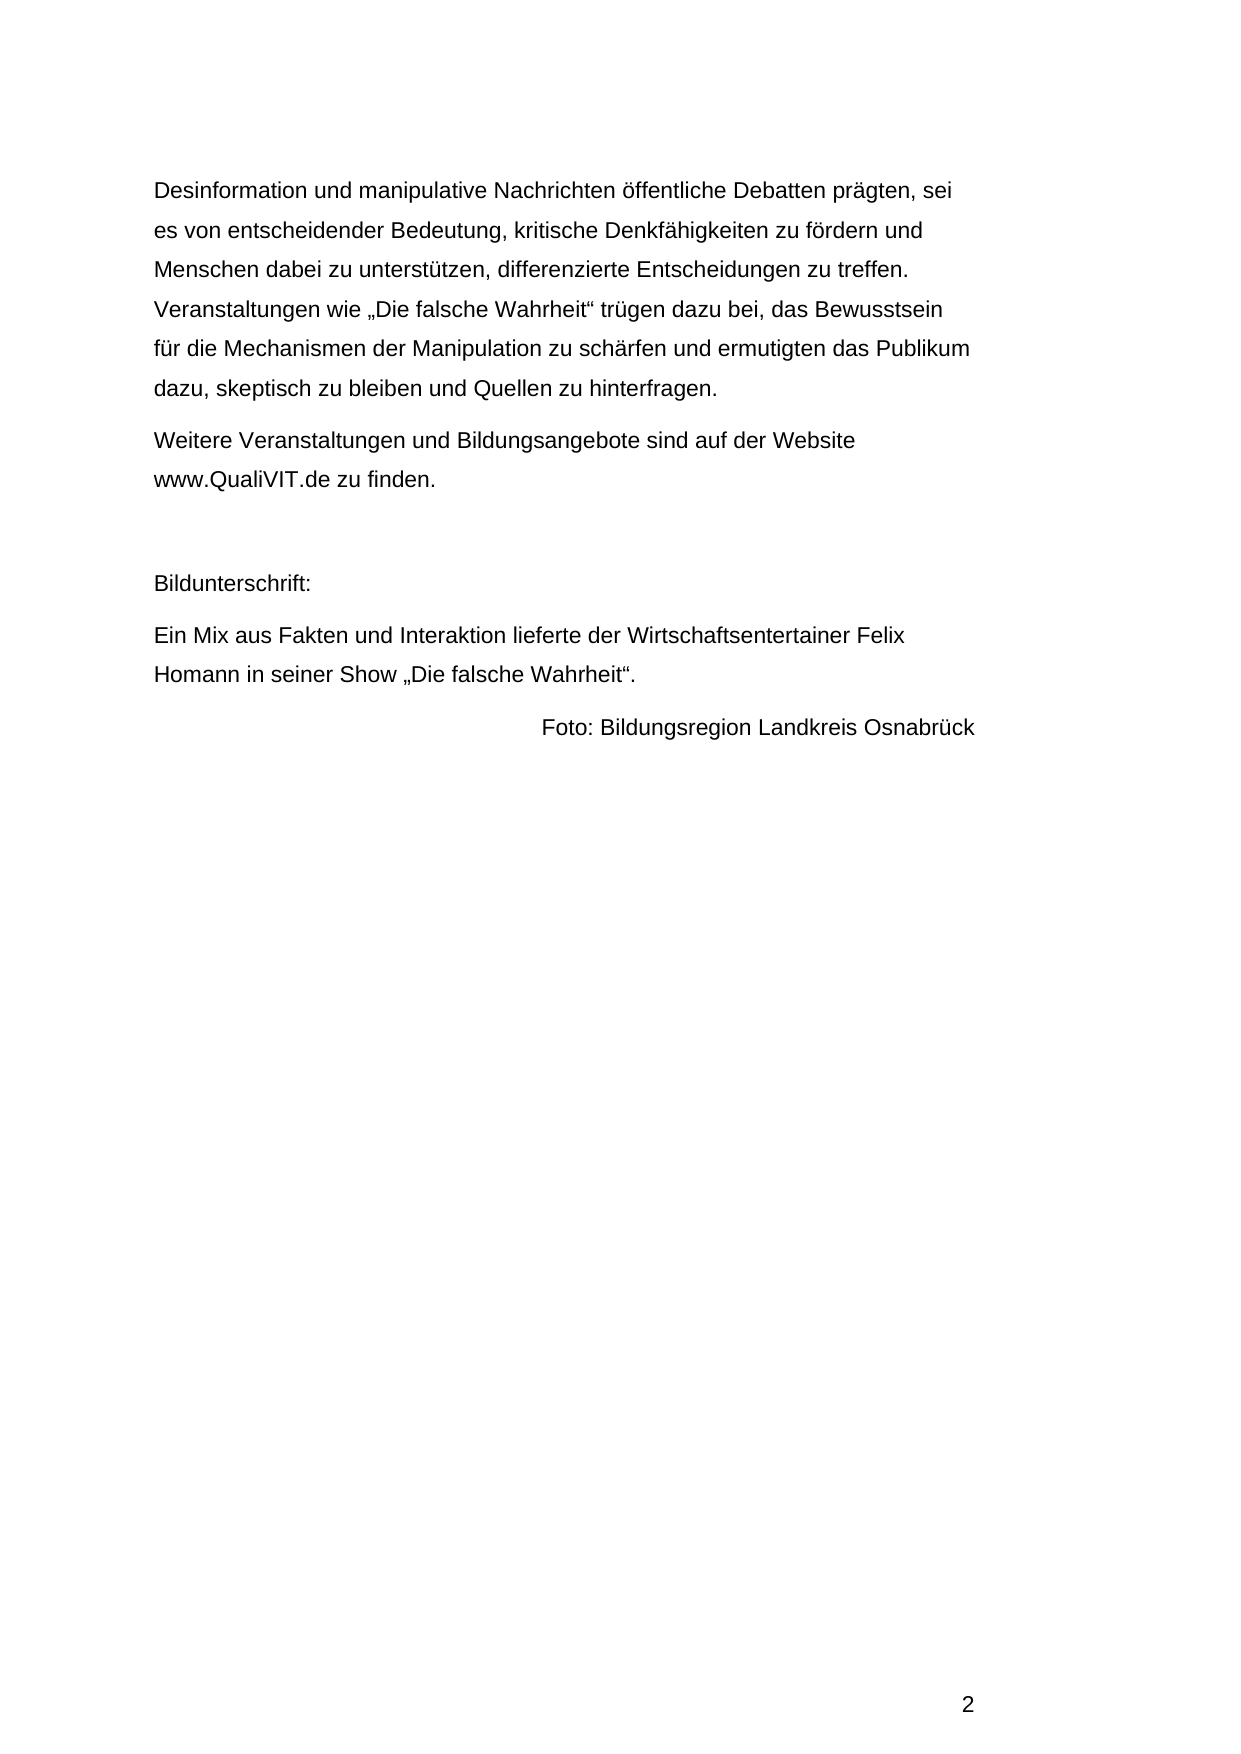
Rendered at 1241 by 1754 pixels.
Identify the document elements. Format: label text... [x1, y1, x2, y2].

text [153, 177, 974, 401]
text Weitere Veranstaltungen und Bildungsangebote sind auf der Website www.QualiVIT.de zu finden. [153, 427, 974, 492]
text Ein Mix aus Fakten und Interaktion lieferte der Wirtschaftsentertainer Felix Homann in seiner Show „Die falsche Wahrheit“. [153, 622, 974, 688]
text Bildunterschrift: [153, 570, 974, 596]
text Foto: Bildungsregion Landkreis Osnabrück [153, 713, 974, 740]
